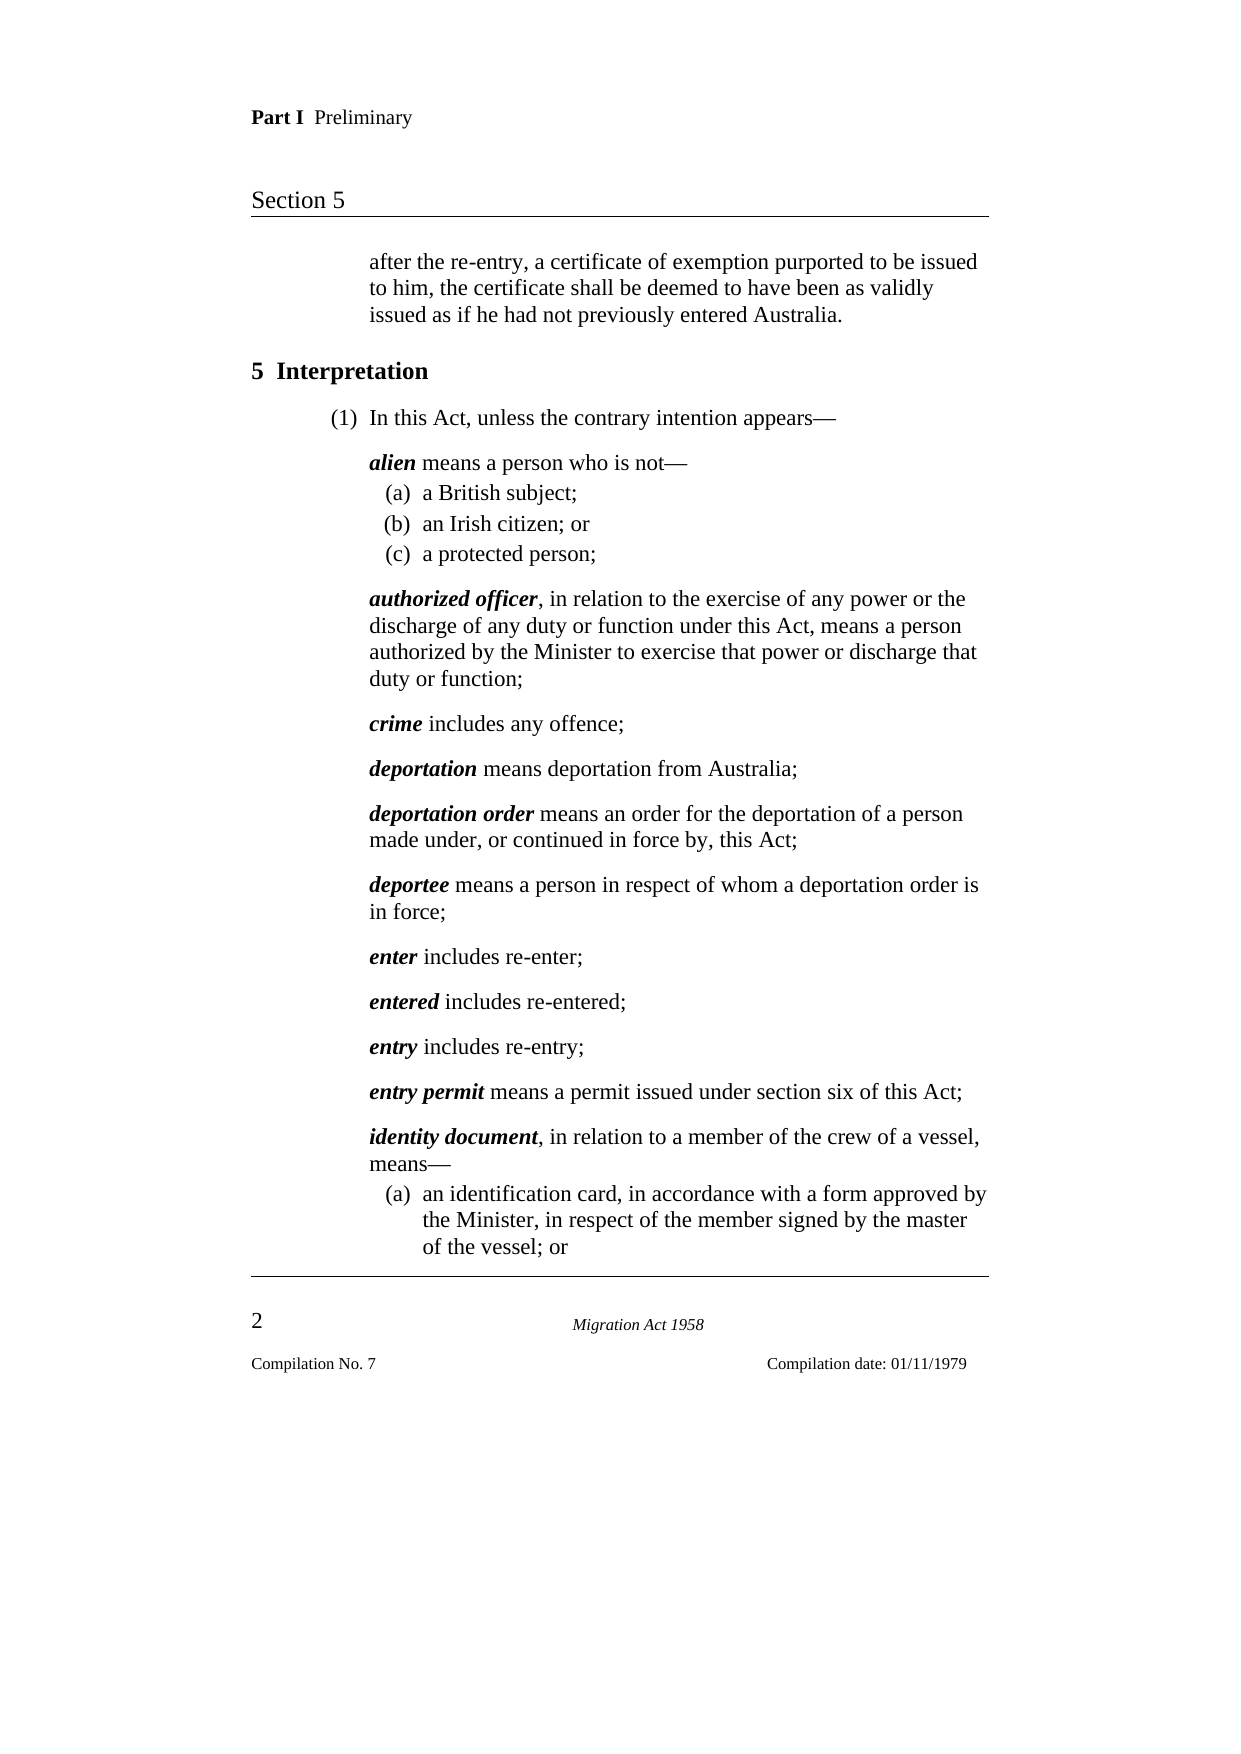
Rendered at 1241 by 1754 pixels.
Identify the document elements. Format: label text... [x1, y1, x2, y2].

text identity document, in relation to a member of the crew of a vessel, means— [369, 1123, 989, 1176]
text crime includes any offence; [369, 710, 989, 736]
text entry includes re-entry; [369, 1033, 989, 1059]
text (1) In this Act, unless the contrary intention appears— [251, 404, 989, 430]
text (a) an identification card, in accordance with a form approved by the Minister, in respect of the member signed by the master of the vessel; or [251, 1180, 989, 1259]
text enter includes re-enter; [369, 943, 989, 969]
text deportee means a person in respect of whom a deportation order is in force; [369, 871, 989, 924]
text entered includes re-entered; [369, 988, 989, 1014]
text (c) a protected person; [251, 540, 989, 567]
text (b) an Irish citizen; or [251, 510, 989, 536]
text authorized officer, in relation to the exercise of any power or the discharge of any duty or function under this Act, means a person authorized by the Minister to exercise that power or discharge that duty or function; [369, 586, 989, 691]
text (a) a British subject; [251, 479, 989, 506]
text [251, 248, 989, 327]
text entry permit means a permit issued under section six of this Act; [369, 1078, 989, 1104]
text deportation means deportation from Australia; [369, 755, 989, 781]
text alien means a person who is not— [369, 449, 989, 475]
text deportation order means an order for the deportation of a person made under, or continued in force by, this Act; [369, 800, 989, 853]
text 5 Interpretation [251, 356, 989, 385]
